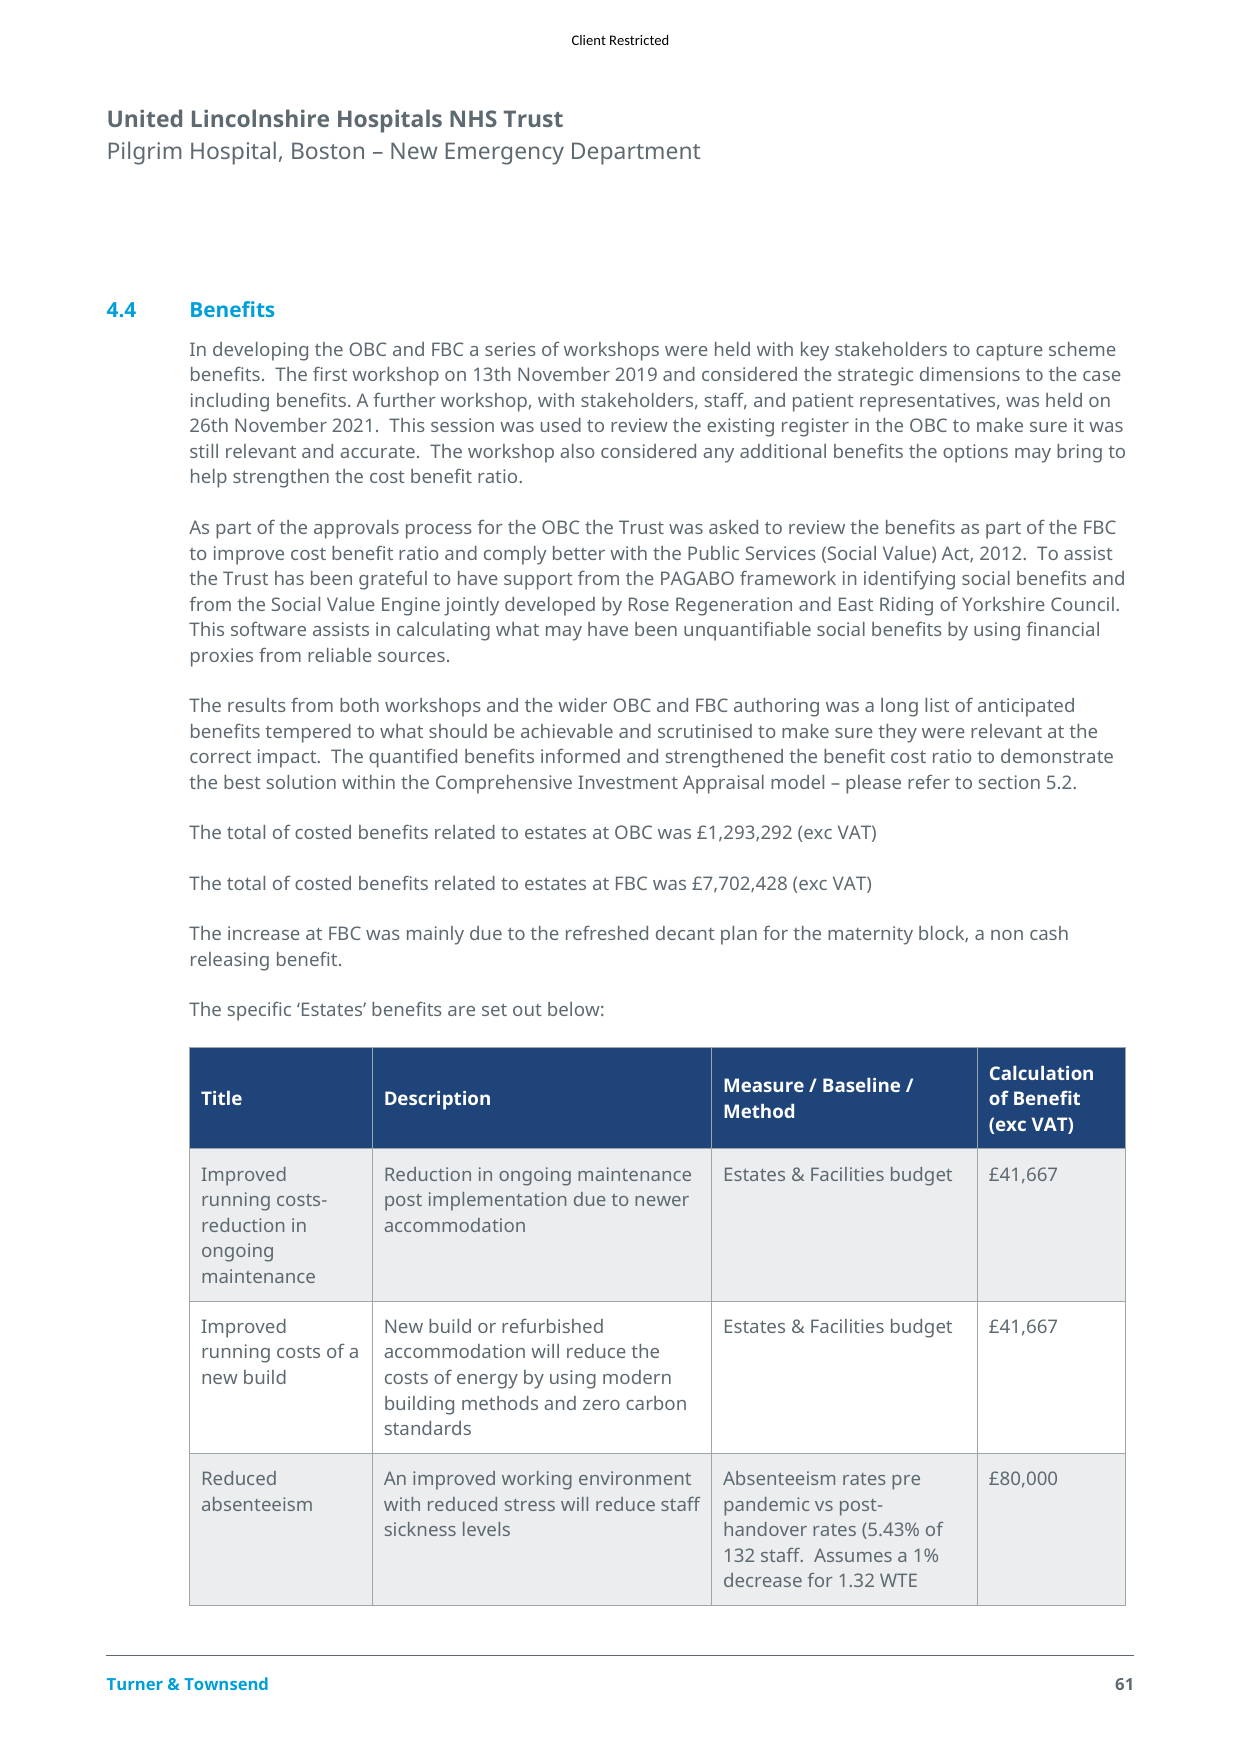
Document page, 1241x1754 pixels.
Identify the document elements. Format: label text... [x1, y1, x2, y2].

table_cell £41,667 [978, 1149, 1125, 1301]
table_cell An improved working environment with reduced stress will reduce staff sickness levels [373, 1454, 711, 1605]
text The increase at FBC was mainly due to the refreshed decant plan for the maternity block, a non cash releasing benefit. [189, 921, 1134, 972]
table_cell £80,000 [978, 1454, 1125, 1605]
text As part of the approvals process for the OBC the Trust was asked to review the benefits as part of the FBC to improve cost benefit ratio and comply better with the Public Services (Social Value) Act, 2012. To assist the Trust has been grateful to have support from the PAGABO framework in identifying social benefits and from the Social Value Engine jointly developed by Rose Regeneration and East Riding of Yorkshire Council. This software assists in calculating what may have been unquantifiable social benefits by using financial proxies from reliable sources. [189, 514, 1134, 667]
text The results from both workshops and the wider OBC and FBC authoring was a long list of anticipated benefits tempered to what should be achievable and scrutinised to make sure they were relevant at the correct impact. The quantified benefits informed and strengthened the benefit cost ratio to demonstrate the best solution within the Comprehensive Investment Appraisal model – please refer to section 5.2. [189, 692, 1134, 794]
text The total of costed benefits related to estates at OBC was £1,293,292 (exc VAT) [189, 819, 1134, 845]
text The specific ‘Estates’ benefits are set out below: [189, 997, 1134, 1022]
table_cell Estates & Facilities budget [712, 1302, 977, 1453]
table_header Calculation of Benefit (exc VAT) [978, 1048, 1125, 1148]
subtitle Benefits [106, 295, 1134, 324]
table_cell Absenteeism rates pre pandemic vs post-handover rates (5.43% of 132 staff. Assumes a 1% decrease for 1.32 WTE [712, 1454, 977, 1605]
table_cell Reduced absenteeism [190, 1454, 372, 1605]
table_cell New build or refurbished accommodation will reduce the costs of energy by using modern building methods and zero carbon standards [373, 1302, 711, 1453]
table_cell Improved running costs of a new build [190, 1302, 372, 1453]
text The total of costed benefits related to estates at FBC was £7,702,428 (exc VAT) [189, 870, 1134, 896]
table_header Measure / Baseline / Method [712, 1048, 977, 1148]
table_header Description [373, 1048, 711, 1148]
table_cell Reduction in ongoing maintenance post implementation due to newer accommodation [373, 1149, 711, 1301]
text In developing the OBC and FBC a series of workshops were held with key stakeholders to capture scheme benefits. The first workshop on 13th November 2019 and considered the strategic dimensions to the case including benefits. A further workshop, with stakeholders, staff, and patient representatives, was held on 26th November 2021. This session was used to review the existing register in the OBC to make sure it was still relevant and accurate. The workshop also considered any additional benefits the options may bring to help strengthen the cost benefit ratio. [189, 336, 1134, 489]
table_cell Estates & Facilities budget [712, 1149, 977, 1301]
table_cell £41,667 [978, 1302, 1125, 1453]
table_cell Improved running costs- reduction in ongoing maintenance [190, 1149, 372, 1301]
table_header Title [190, 1048, 372, 1148]
